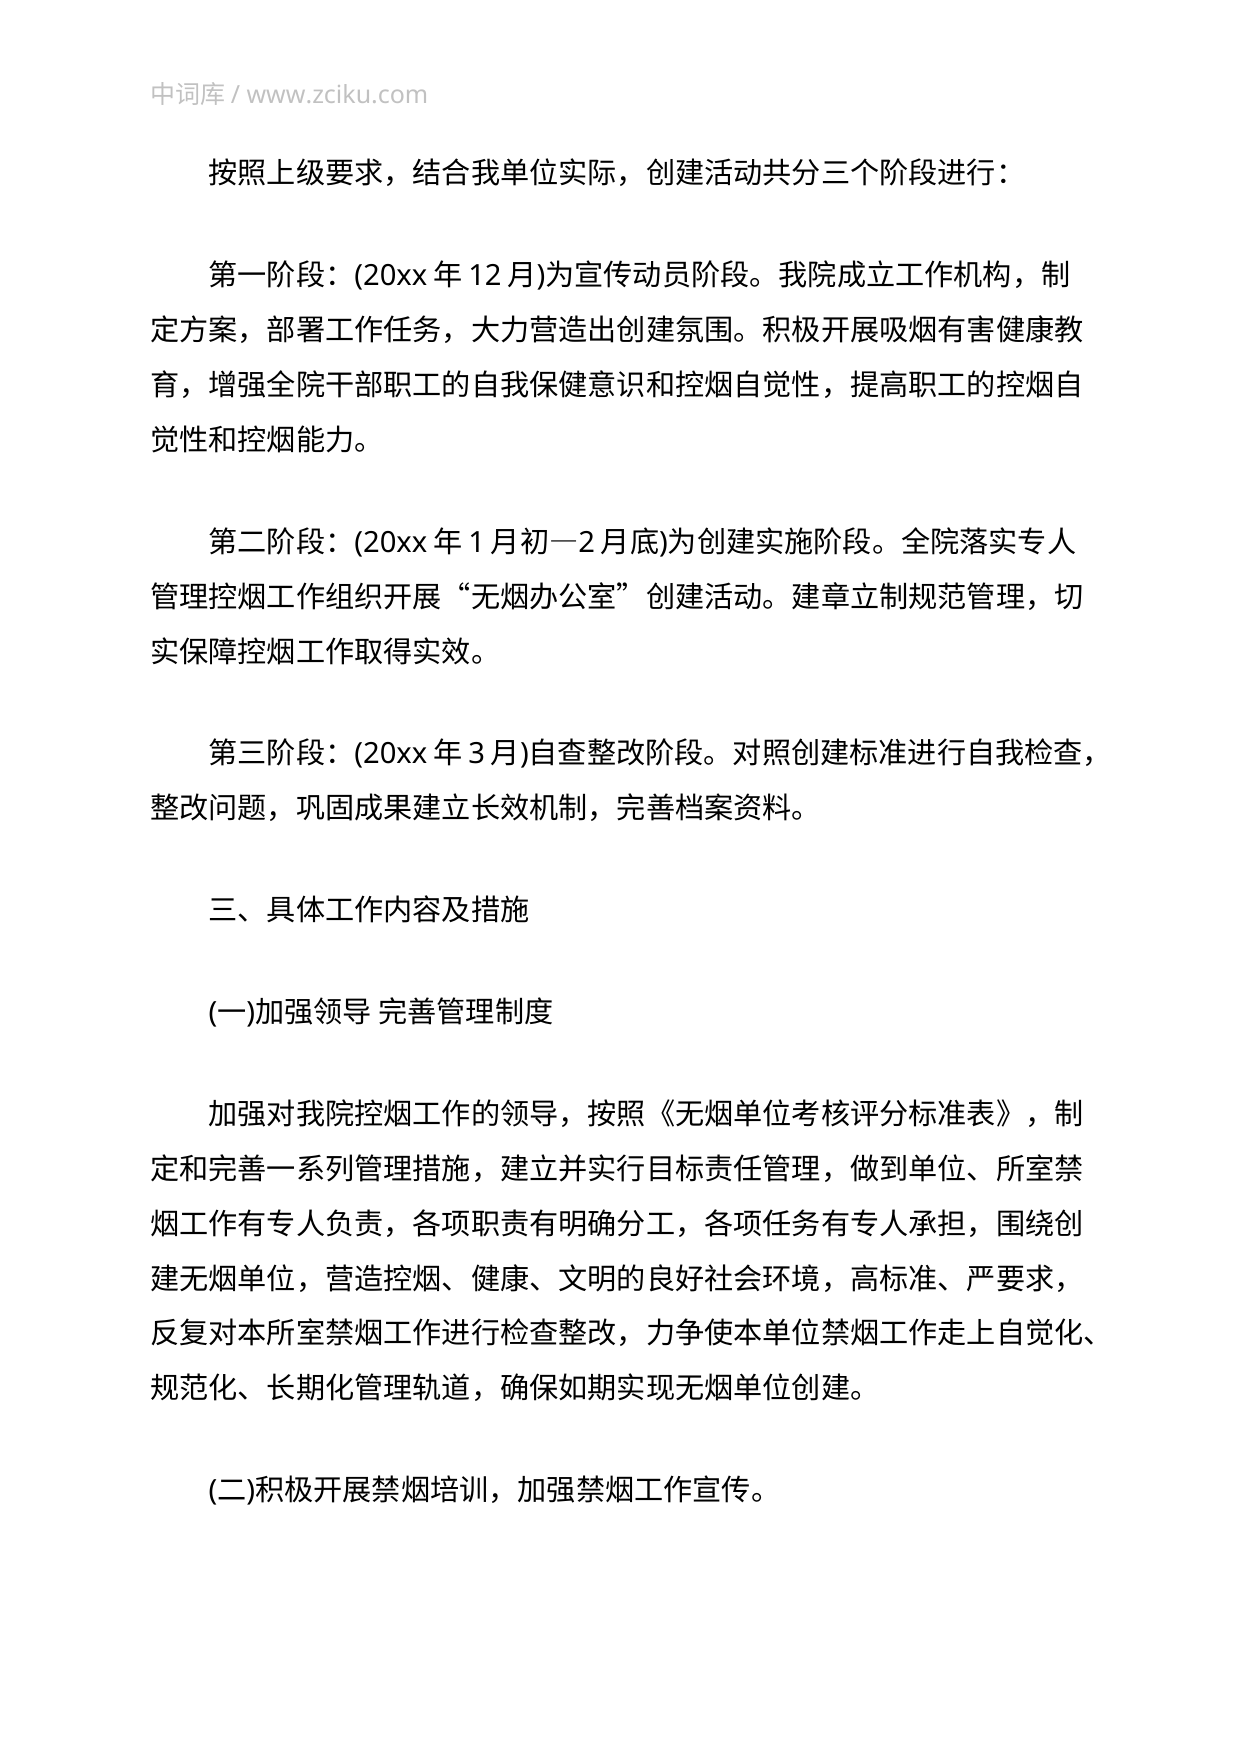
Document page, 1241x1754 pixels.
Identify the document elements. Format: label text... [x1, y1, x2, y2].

text (一)加强领导 完善管理制度 [150, 988, 1090, 1031]
text 第三阶段：(20xx年3月)自查整改阶段。对照创建标准进行自我检查，整改问题，巩固成果建立长效机制，完善档案资料。 [150, 730, 1090, 827]
text 第一阶段：(20xx年12月)为宣传动员阶段。我院成立工作机构，制定方案，部署工作任务，大力营造出创建氛围。积极开展吸烟有害健康教育，增强全院干部职工的自我保健意识和控烟自觉性，提高职工的控烟自觉性和控烟能力。 [150, 252, 1090, 459]
text 三、具体工作内容及措施 [150, 887, 1090, 929]
text 第二阶段：(20xx年1月初—2月底)为创建实施阶段。全院落实专人管理控烟工作组织开展“无烟办公室”创建活动。建章立制规范管理，切实保障控烟工作取得实效。 [150, 518, 1090, 671]
text 加强对我院控烟工作的领导，按照《无烟单位考核评分标准表》，制定和完善一系列管理措施，建立并实行目标责任管理，做到单位、所室禁烟工作有专人负责，各项职责有明确分工，各项任务有专人承担，围绕创建无烟单位，营造控烟、健康、文明的良好社会环境，高标准、严要求，反复对本所室禁烟工作进行检查整改，力争使本单位禁烟工作走上自觉化、规范化、长期化管理轨道，确保如期实现无烟单位创建。 [150, 1091, 1090, 1407]
text (二)积极开展禁烟培训，加强禁烟工作宣传。 [150, 1467, 1090, 1509]
text 按照上级要求，结合我单位实际，创建活动共分三个阶段进行： [150, 150, 1090, 192]
